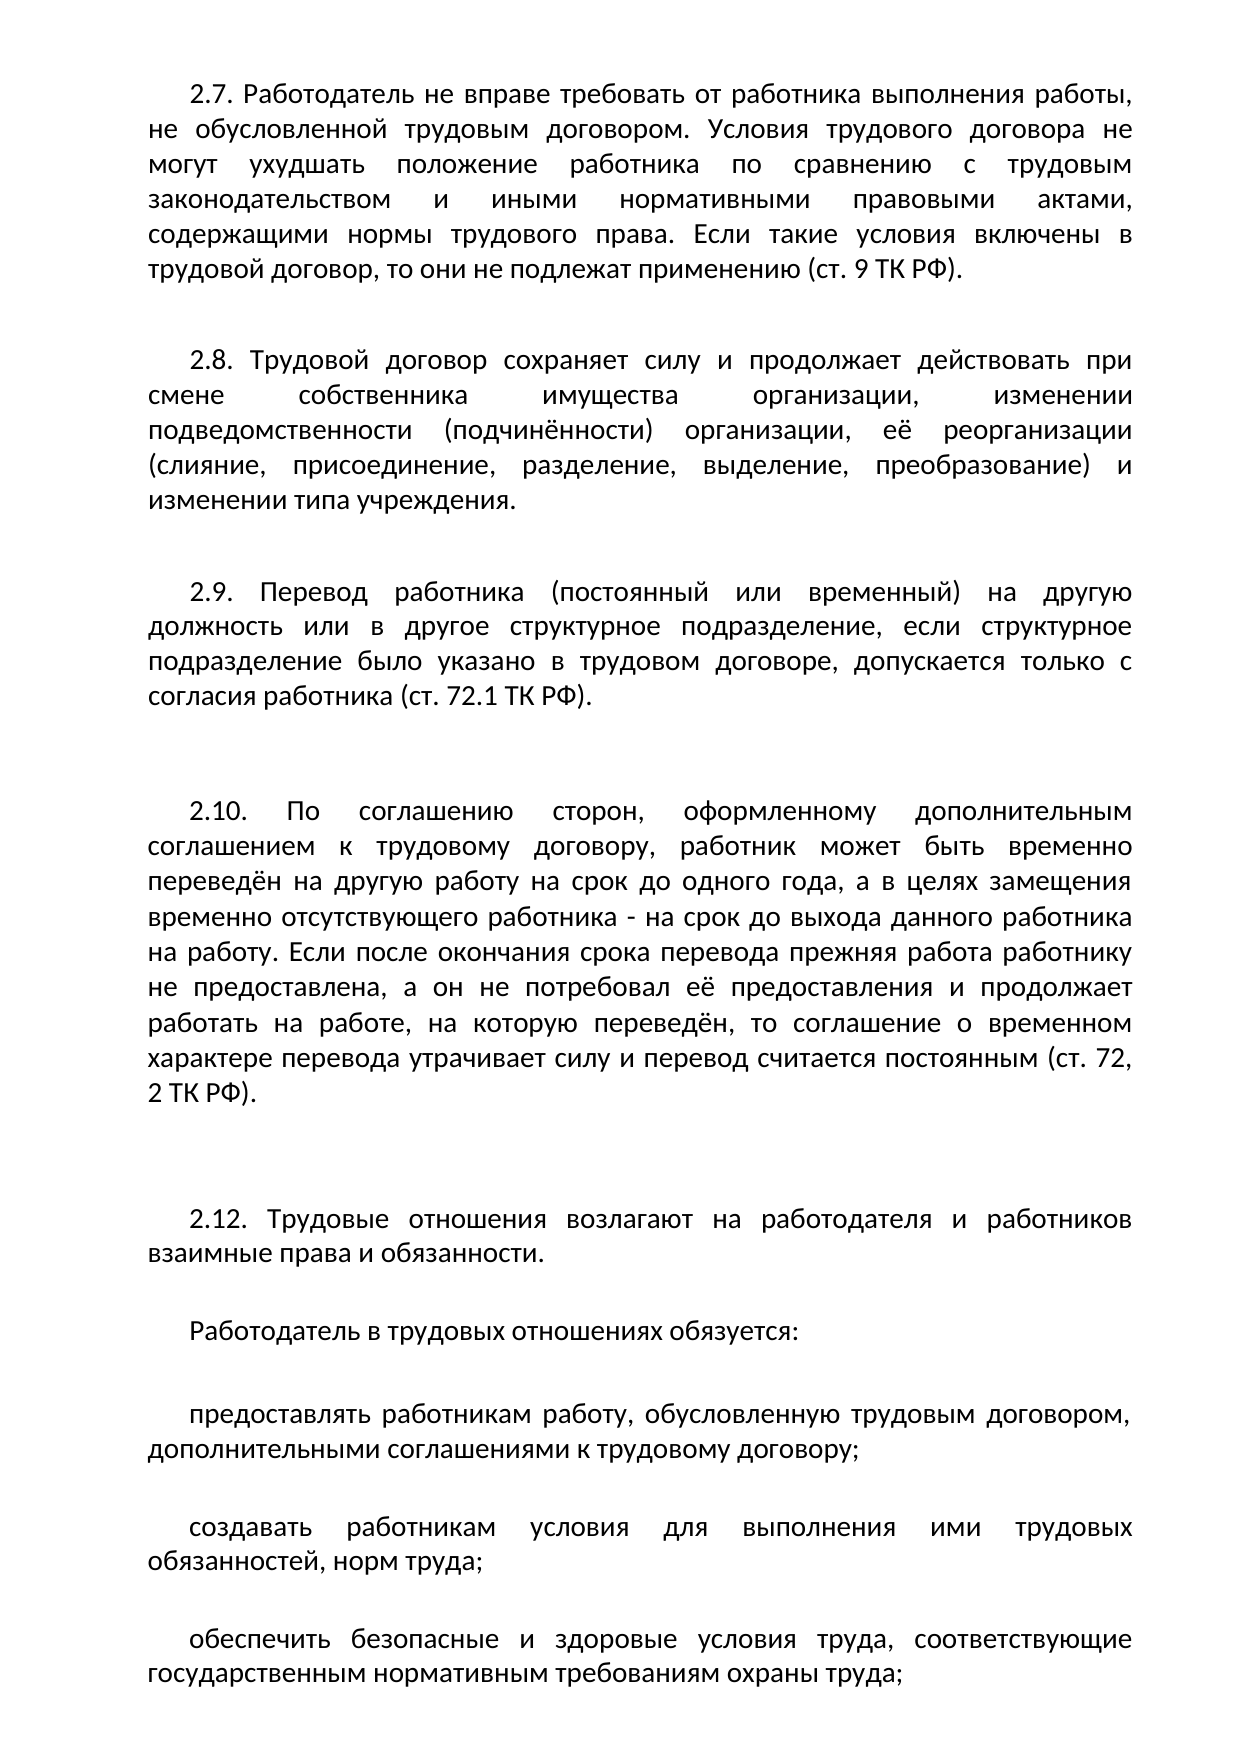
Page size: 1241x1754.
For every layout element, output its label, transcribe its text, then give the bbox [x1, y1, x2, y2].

text 2.8. Трудовой договор сохраняет силу и продолжает действовать при смене собственника имущества организации, изменении подведомственности (подчинённости) организации, её реорганизации (слияние, присоединение, разделение, выделение, преобразование) и изменении типа учреждения. [148, 342, 1133, 517]
text Работодатель в трудовых отношениях обязуется: [189, 1312, 1136, 1348]
text обеспечить безопасные и здоровые условия труда, соответствующие государственным нормативным требованиям охраны труда; [147, 1621, 1133, 1690]
text предоставлять работникам работу, обусловленную трудовым договором, дополнительными соглашениями к трудовому договору; [147, 1396, 1131, 1465]
text 2.7. Работодатель не вправе требовать от работника выполнения работы, не обусловленной трудовым договором. Условия трудового договора не могут ухудшать положение работника по сравнению с трудовым законодательством и иными нормативными правовыми актами, содержащими нормы трудового права. Если такие условия включены в трудовой договор, то они не подлежат применению (ст. 9 ТК РФ). [148, 75, 1133, 285]
text 2.12. Трудовые отношения возлагают на работодателя и работников взаимные права и обязанности. [147, 1201, 1133, 1270]
text 2.9. Перевод работника (постоянный или временный) на другую должность или в другое структурное подразделение, если структурное подразделение было указано в трудовом договоре, допускается только с согласия работника (ст. 72.1 ТК РФ). [148, 573, 1133, 713]
text 2.10. По соглашению сторон, оформленному дополнительным соглашением к трудовому договору, работник может быть временно переведён на другую работу на срок до одного года, а в целях замещения временно отсутствующего работника - на срок до выхода данного работника на работу. Если после окончания срока перевода прежняя работа работнику не предоставлена, а он не потребовал её предоставления и продолжает работать на работе, на которую переведён, то соглашение о временном характере перевода утрачивает силу и перевод считается постоянным (ст. 72, 2 ТК РФ). [147, 792, 1133, 1110]
text создавать работникам условия для выполнения ими трудовых обязанностей, норм труда; [147, 1509, 1133, 1578]
